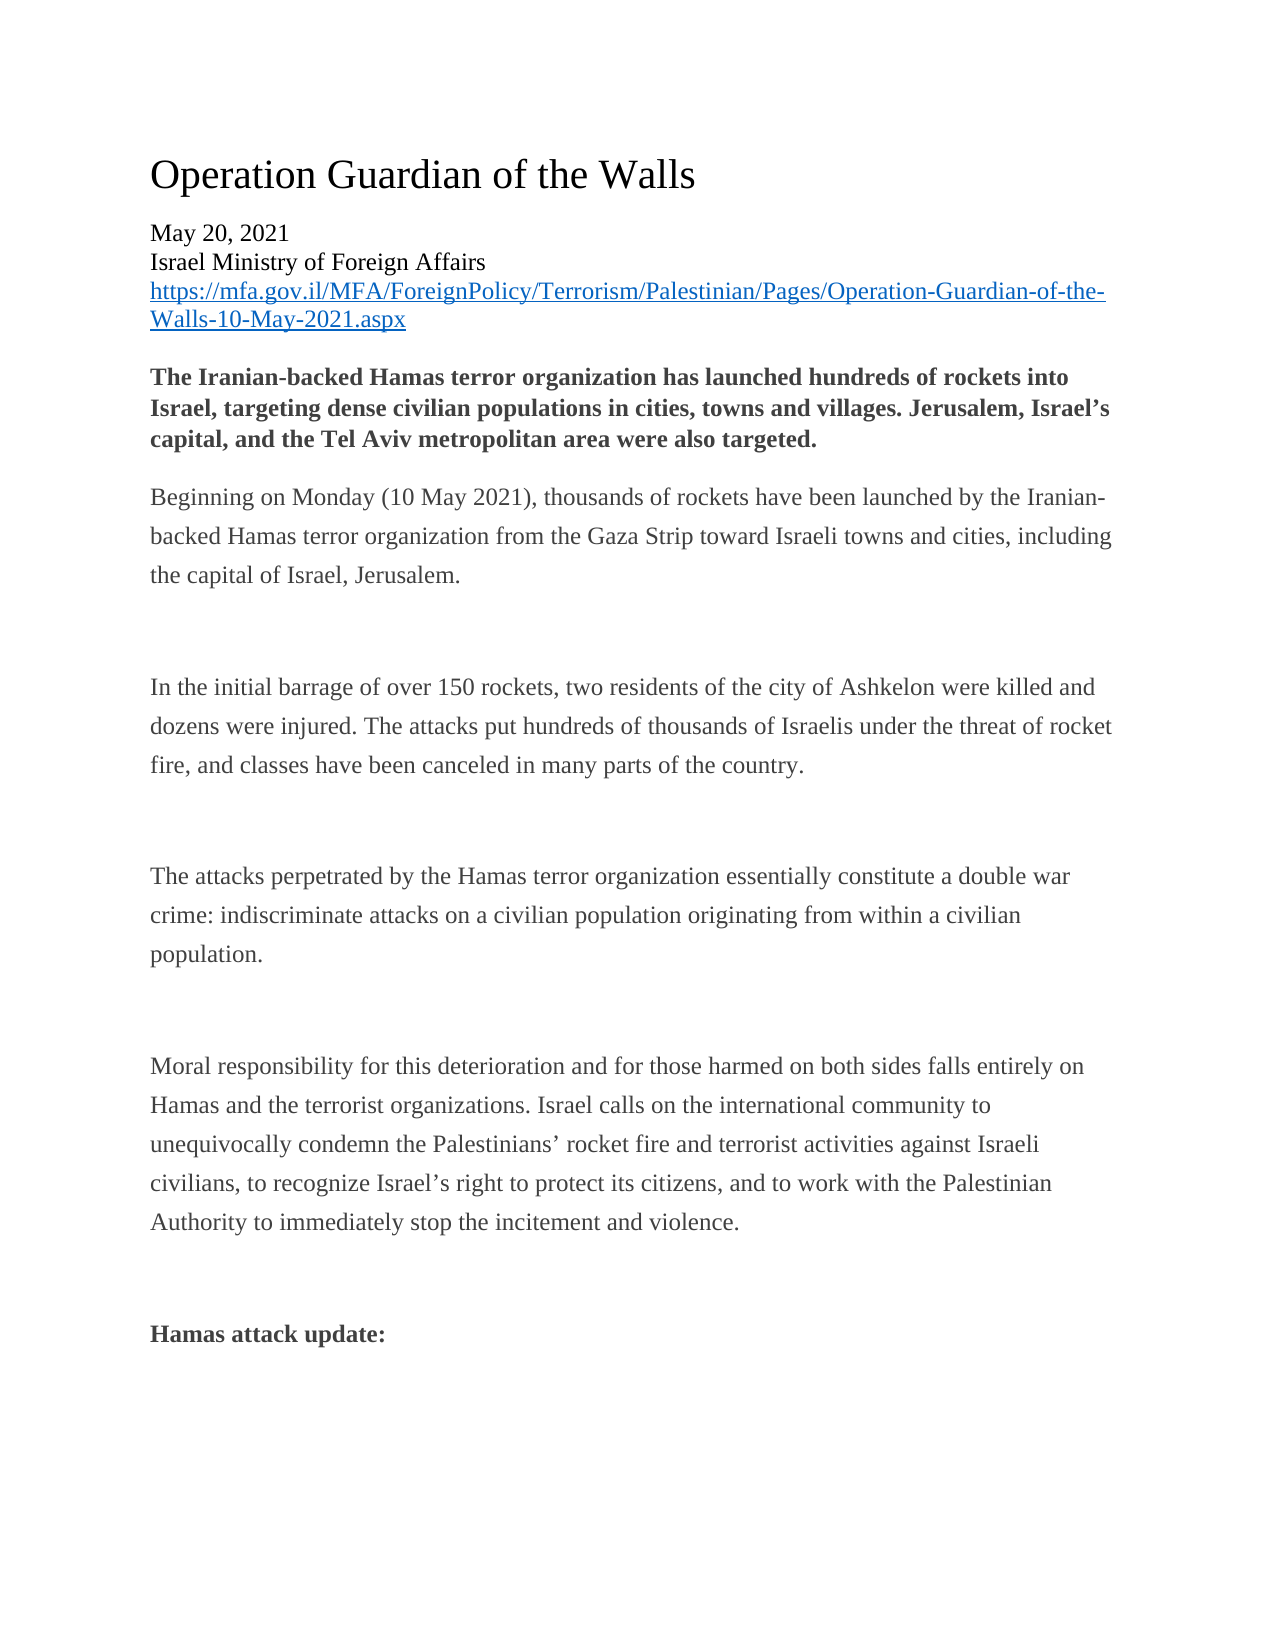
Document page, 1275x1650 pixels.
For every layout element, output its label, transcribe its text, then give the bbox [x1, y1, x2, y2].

text Moral responsibility for this deterioration and for those harmed on both sides falls entirely on Hamas and the terrorist organizations. Israel calls on the international community to unequivocally condemn the Palestinians’ rocket fire and terrorist activities against Israeli civilians, to recognize Israel’s right to protect its citizens, and to work with the Palestinian Authority to immediately stop the incitement and violence. [150, 1041, 1125, 1236]
text Beginning on Monday (10 May 2021), thousands of rockets have been launched by the Iranian-backed Hamas terror organization from the Gaza Strip toward Israeli towns and cities, including the capital of Israel, Jerusalem. [150, 472, 1125, 589]
text The attacks perpetrated by the Hamas terror organization essentially constitute a double war crime: indiscriminate attacks on a civilian population originating from within a civilian population. [150, 851, 1125, 968]
text Operation Guardian of the Walls [150, 150, 1125, 198]
text May 20, 2021 [150, 218, 1125, 247]
text Hamas attack update: [150, 1308, 1125, 1347]
text The Iranian-backed Hamas terror organization has launched hundreds of rockets into Israel, targeting dense civilian populations in cities, towns and villages. Jerusalem, Israel’s capital, and the Tel Aviv metropolitan area were also targeted. ​​​​​​​​​​​​ [150, 362, 1125, 453]
text In the initial barrage of over 150 rockets, two residents of the city of Ashkelon were killed and dozens were injured. The attacks put hundreds of thousands of Israelis under the threat of rocket fire, and classes have been canceled in many parts of the country. [150, 661, 1125, 779]
text Israel Ministry of Foreign Affairs [150, 247, 1125, 276]
text https://mfa.gov.il/MFA/ForeignPolicy/Terrorism/Palestinian/Pages/Operation-Guardian-of-the-Walls-10-May-2021.aspx [150, 276, 1125, 333]
